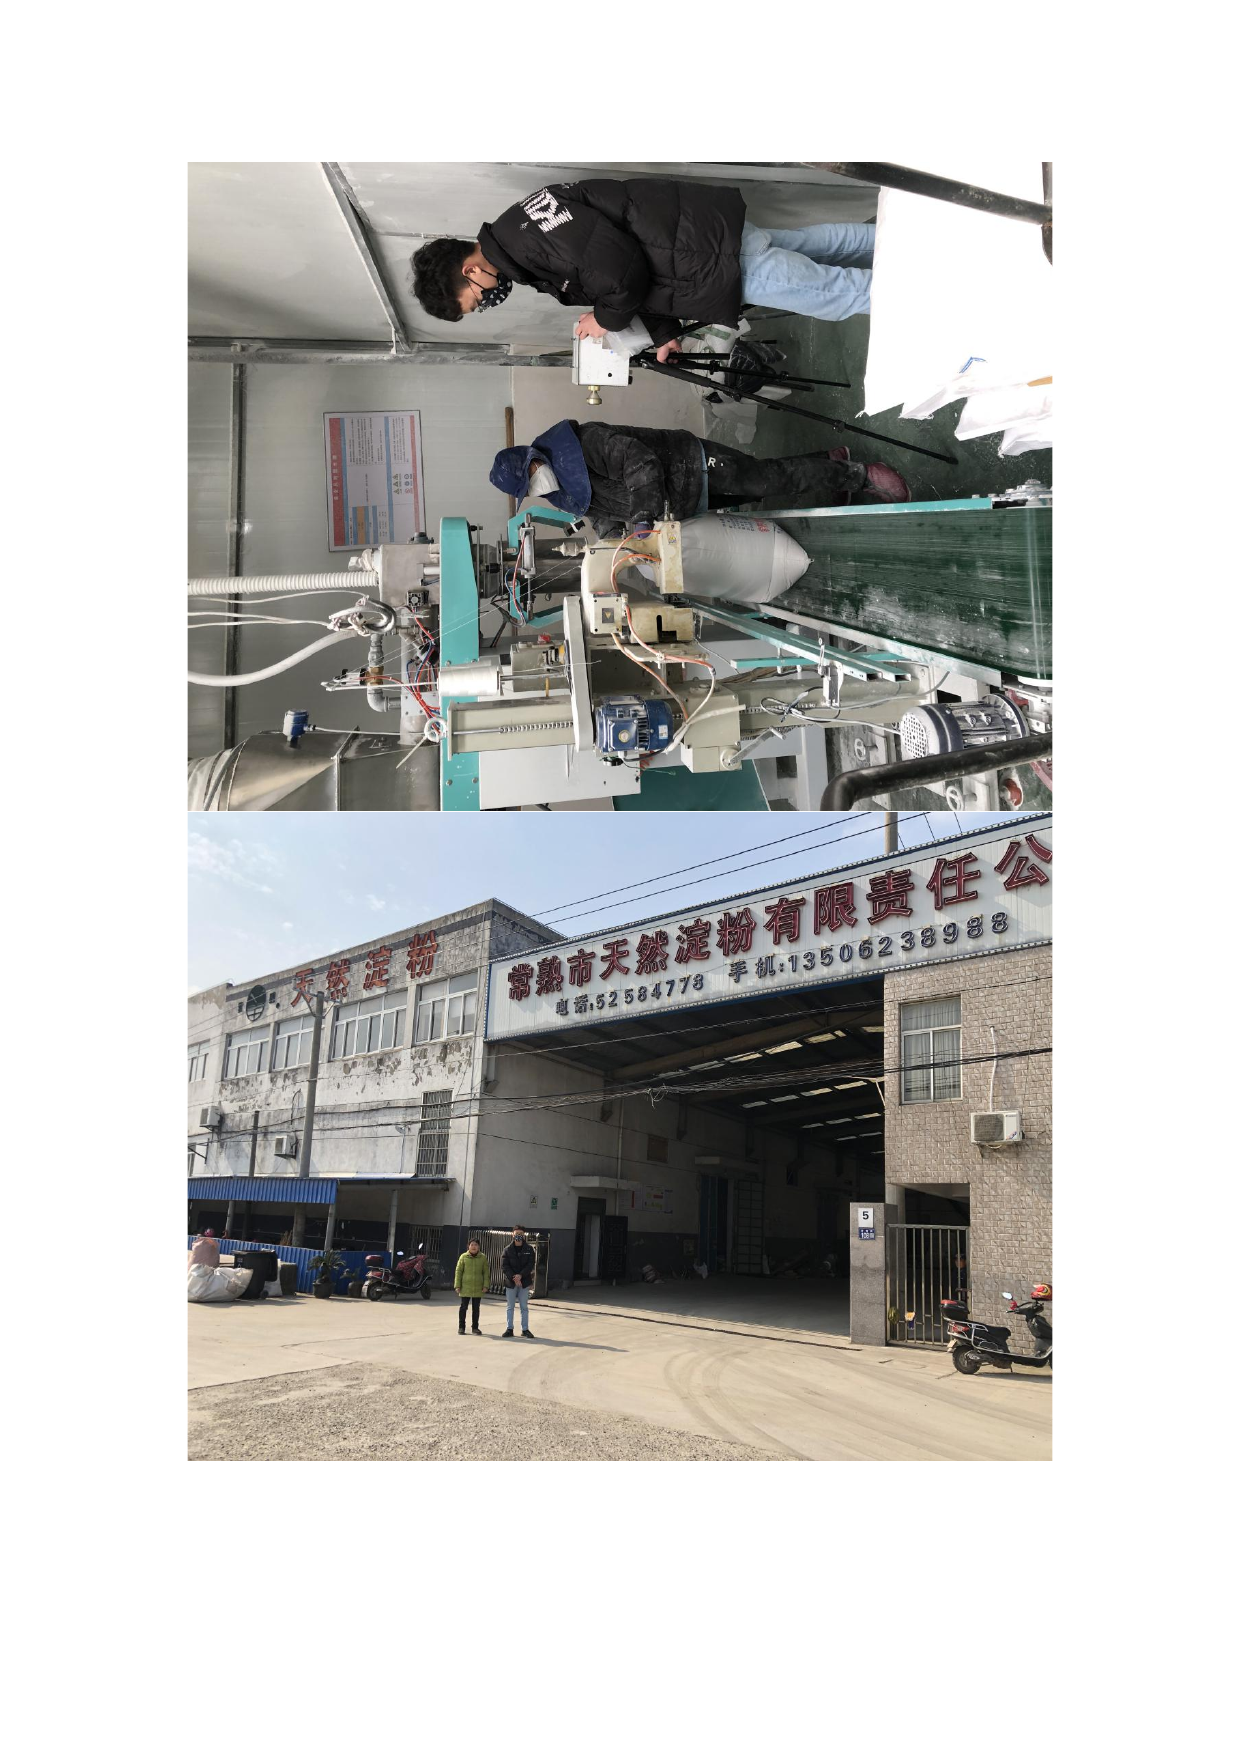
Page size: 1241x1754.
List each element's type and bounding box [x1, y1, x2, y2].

picture [187, 162, 1053, 811]
picture [187, 812, 1053, 1461]
